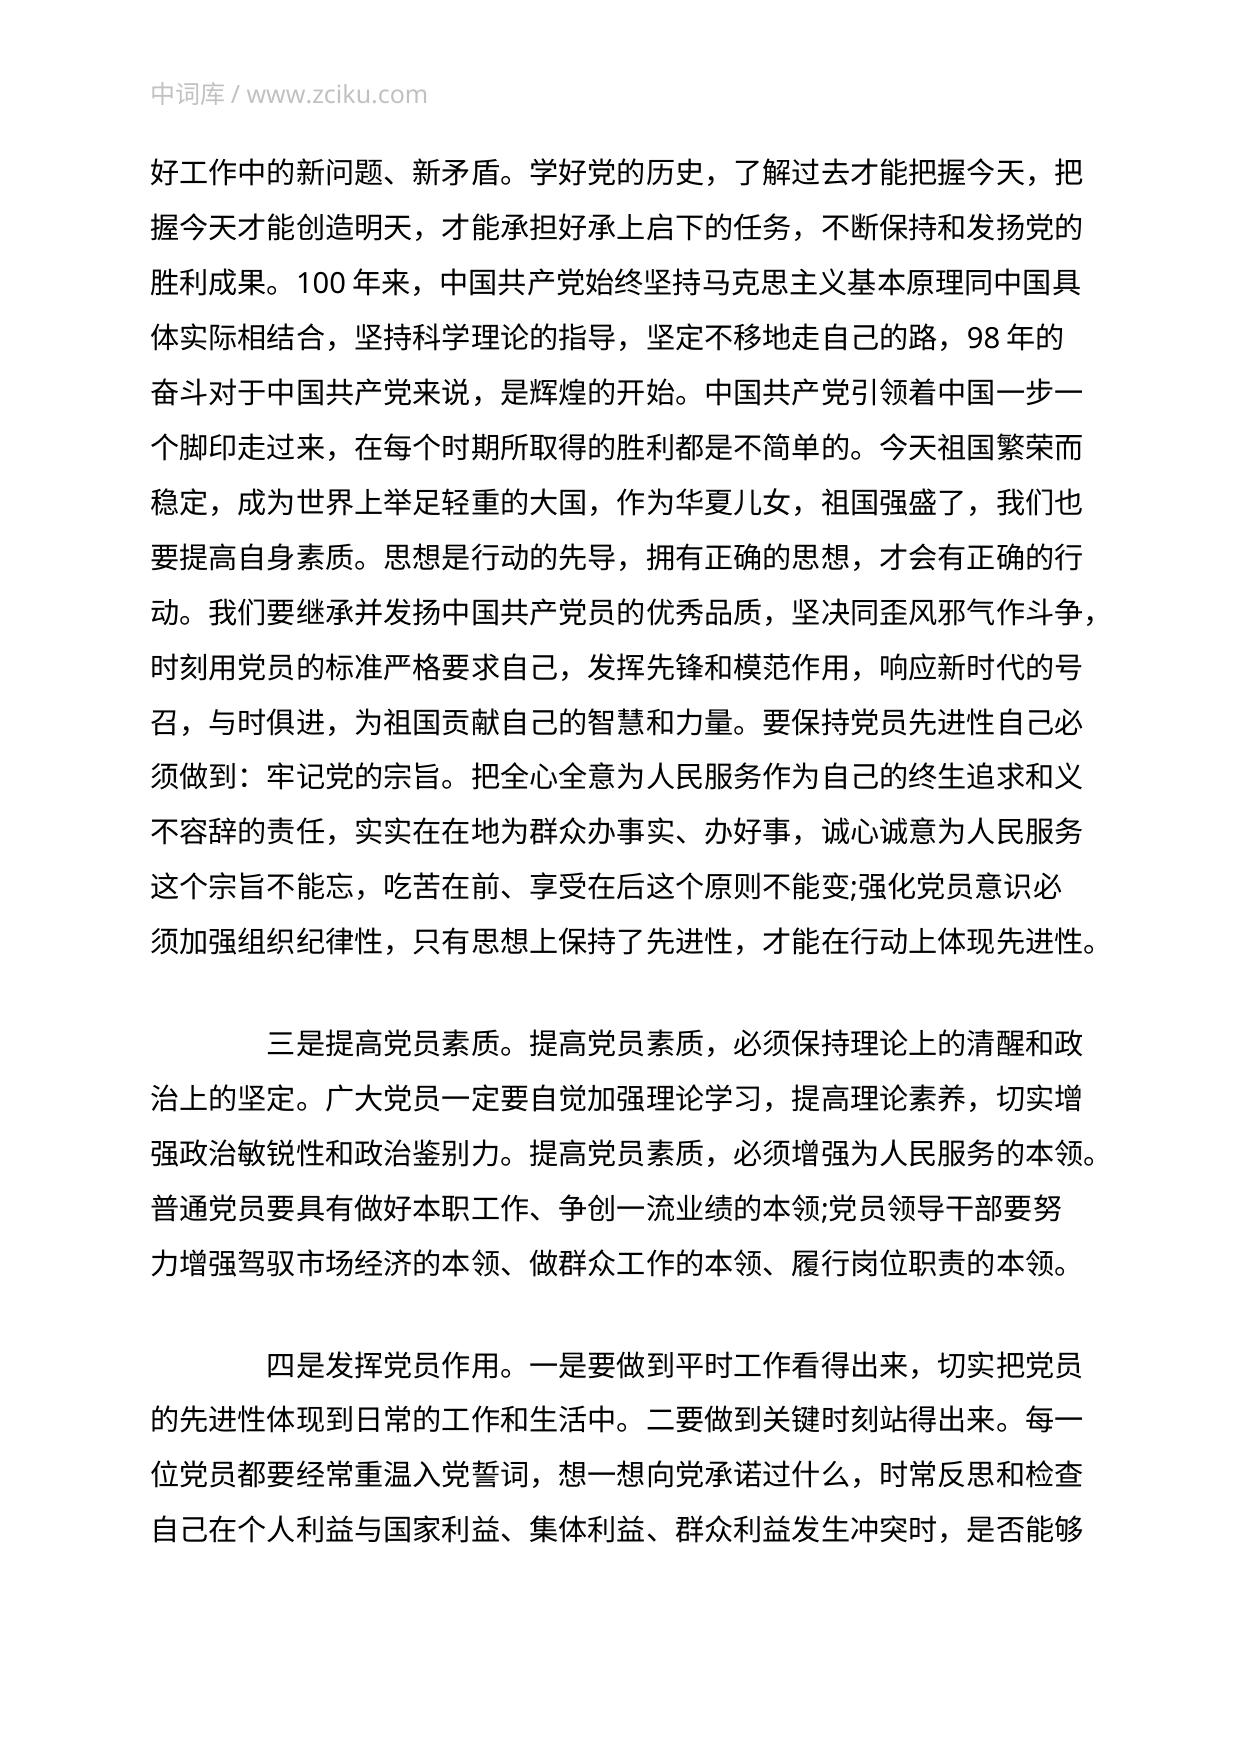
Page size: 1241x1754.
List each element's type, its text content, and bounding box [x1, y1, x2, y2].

text 三是提高党员素质。提高党员素质，必须保持理论上的清醒和政治上的坚定。广大党员一定要自觉加强理论学习，提高理论素养，切实增强政治敏锐性和政治鉴别力。提高党员素质，必须增强为人民服务的本领。普通党员要具有做好本职工作、争创一流业绩的本领;党员领导干部要努力增强驾驭市场经济的本领、做群众工作的本领、履行岗位职责的本领。 [150, 1021, 1090, 1283]
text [150, 150, 1090, 961]
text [150, 1342, 1090, 1549]
